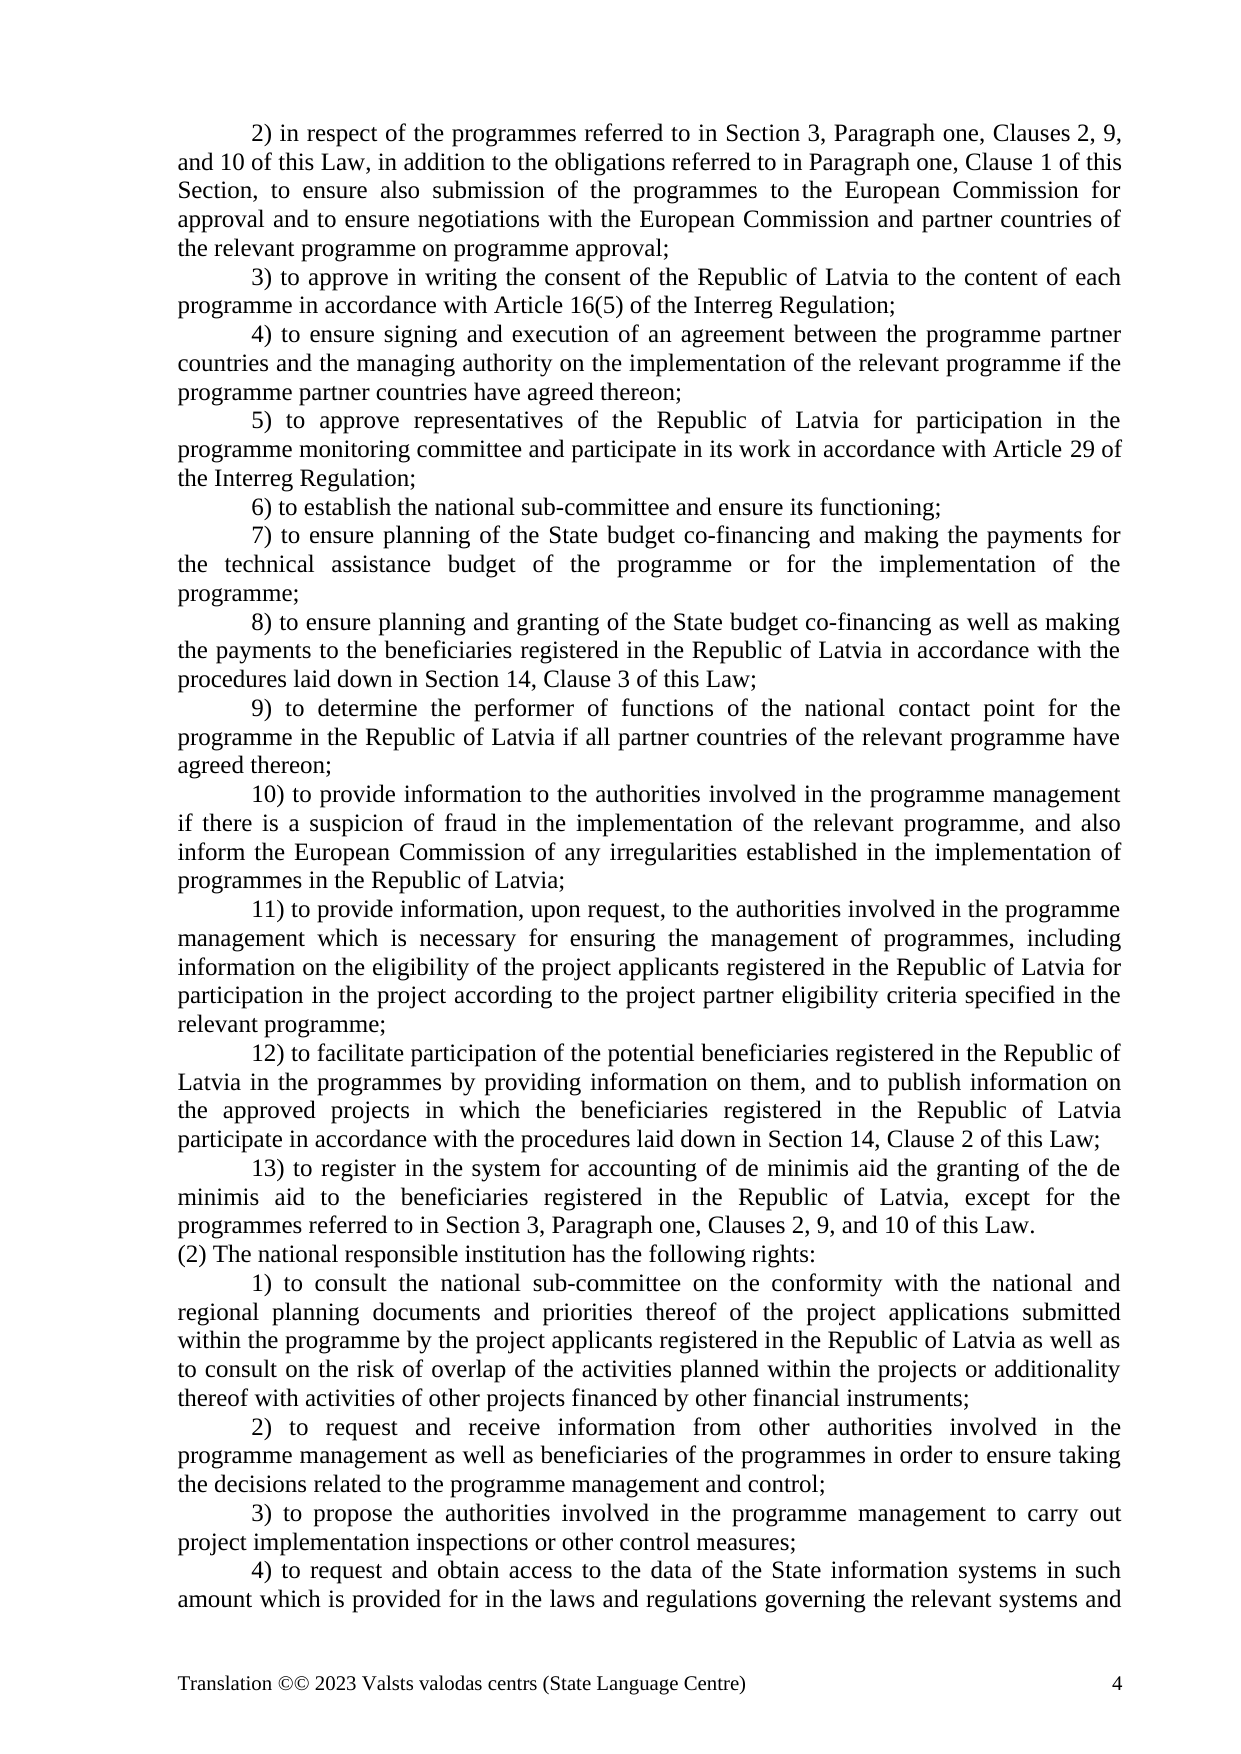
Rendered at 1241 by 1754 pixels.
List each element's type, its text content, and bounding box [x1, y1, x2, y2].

text 2) in respect of the programmes referred to in Section 3, Paragraph one, Clauses 2, 9, and 10 of this Law, in addition to the obligations referred to in Paragraph one, Clause 1 of this Section, to ensure also submission of the programmes to the European Commission for approval and to ensure negotiations with the European Commission and partner countries of the relevant programme on programme approval; [177, 118, 1122, 262]
text 4) to ensure signing and execution of an agreement between the programme partner countries and the managing authority on the implementation of the relevant programme if the programme partner countries have agreed thereon; [177, 319, 1122, 406]
text 3) to approve in writing the consent of the Republic of Latvia to the content of each programme in accordance with Article 16(5) of the Interreg Regulation; [177, 262, 1122, 319]
text 13) to register in the system for accounting of de minimis aid the granting of the de minimis aid to the beneficiaries registered in the Republic of Latvia, except for the programmes referred to in Section 3, Paragraph one, Clauses 2, 9, and 10 of this Law. [177, 1153, 1122, 1239]
text 7) to ensure planning of the State budget co-financing and making the payments for the technical assistance budget of the programme or for the implementation of the programme; [177, 521, 1122, 607]
text 9) to determine the performer of functions of the national contact point for the programme in the Republic of Latvia if all partner countries of the relevant programme have agreed thereon; [177, 693, 1122, 779]
text 5) to approve representatives of the Republic of Latvia for participation in the programme monitoring committee and participate in its work in accordance with Article 29 of the Interreg Regulation; [177, 406, 1122, 492]
text 10) to provide information to the authorities involved in the programme management if there is a suspicion of fraud in the implementation of the relevant programme, and also inform the European Commission of any irregularities established in the implementation of programmes in the Republic of Latvia; [177, 779, 1122, 894]
text 2) to request and receive information from other authorities involved in the programme management as well as beneficiaries of the programmes in order to ensure taking the decisions related to the programme management and control; [177, 1412, 1122, 1498]
text 12) to facilitate participation of the potential beneficiaries registered in the Republic of Latvia in the programmes by providing information on them, and to publish information on the approved projects in which the beneficiaries registered in the Republic of Latvia participate in accordance with the procedures laid down in Section 14, Clause 2 of this Law; [177, 1038, 1122, 1153]
text 11) to provide information, upon request, to the authorities involved in the programme management which is necessary for ensuring the management of programmes, including information on the eligibility of the project applicants registered in the Republic of Latvia for participation in the project according to the project partner eligibility criteria specified in the relevant programme; [177, 894, 1122, 1038]
text 6) to establish the national sub-committee and ensure its functioning; [177, 492, 1122, 521]
text 1) to consult the national sub-committee on the conformity with the national and regional planning documents and priorities thereof of the project applications submitted within the programme by the project applicants registered in the Republic of Latvia as well as to consult on the risk of overlap of the activities planned within the projects or additionality thereof with activities of other projects financed by other financial instruments; [177, 1268, 1122, 1412]
text (2) The national responsible institution has the following rights: [177, 1239, 1122, 1268]
text 8) to ensure planning and granting of the State budget co-financing as well as making the payments to the beneficiaries registered in the Republic of Latvia in accordance with the procedures laid down in Section 14, Clause 3 of this Law; [177, 607, 1122, 693]
text 3) to propose the authorities involved in the programme management to carry out project implementation inspections or other control measures; [177, 1498, 1122, 1556]
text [177, 1556, 1122, 1613]
